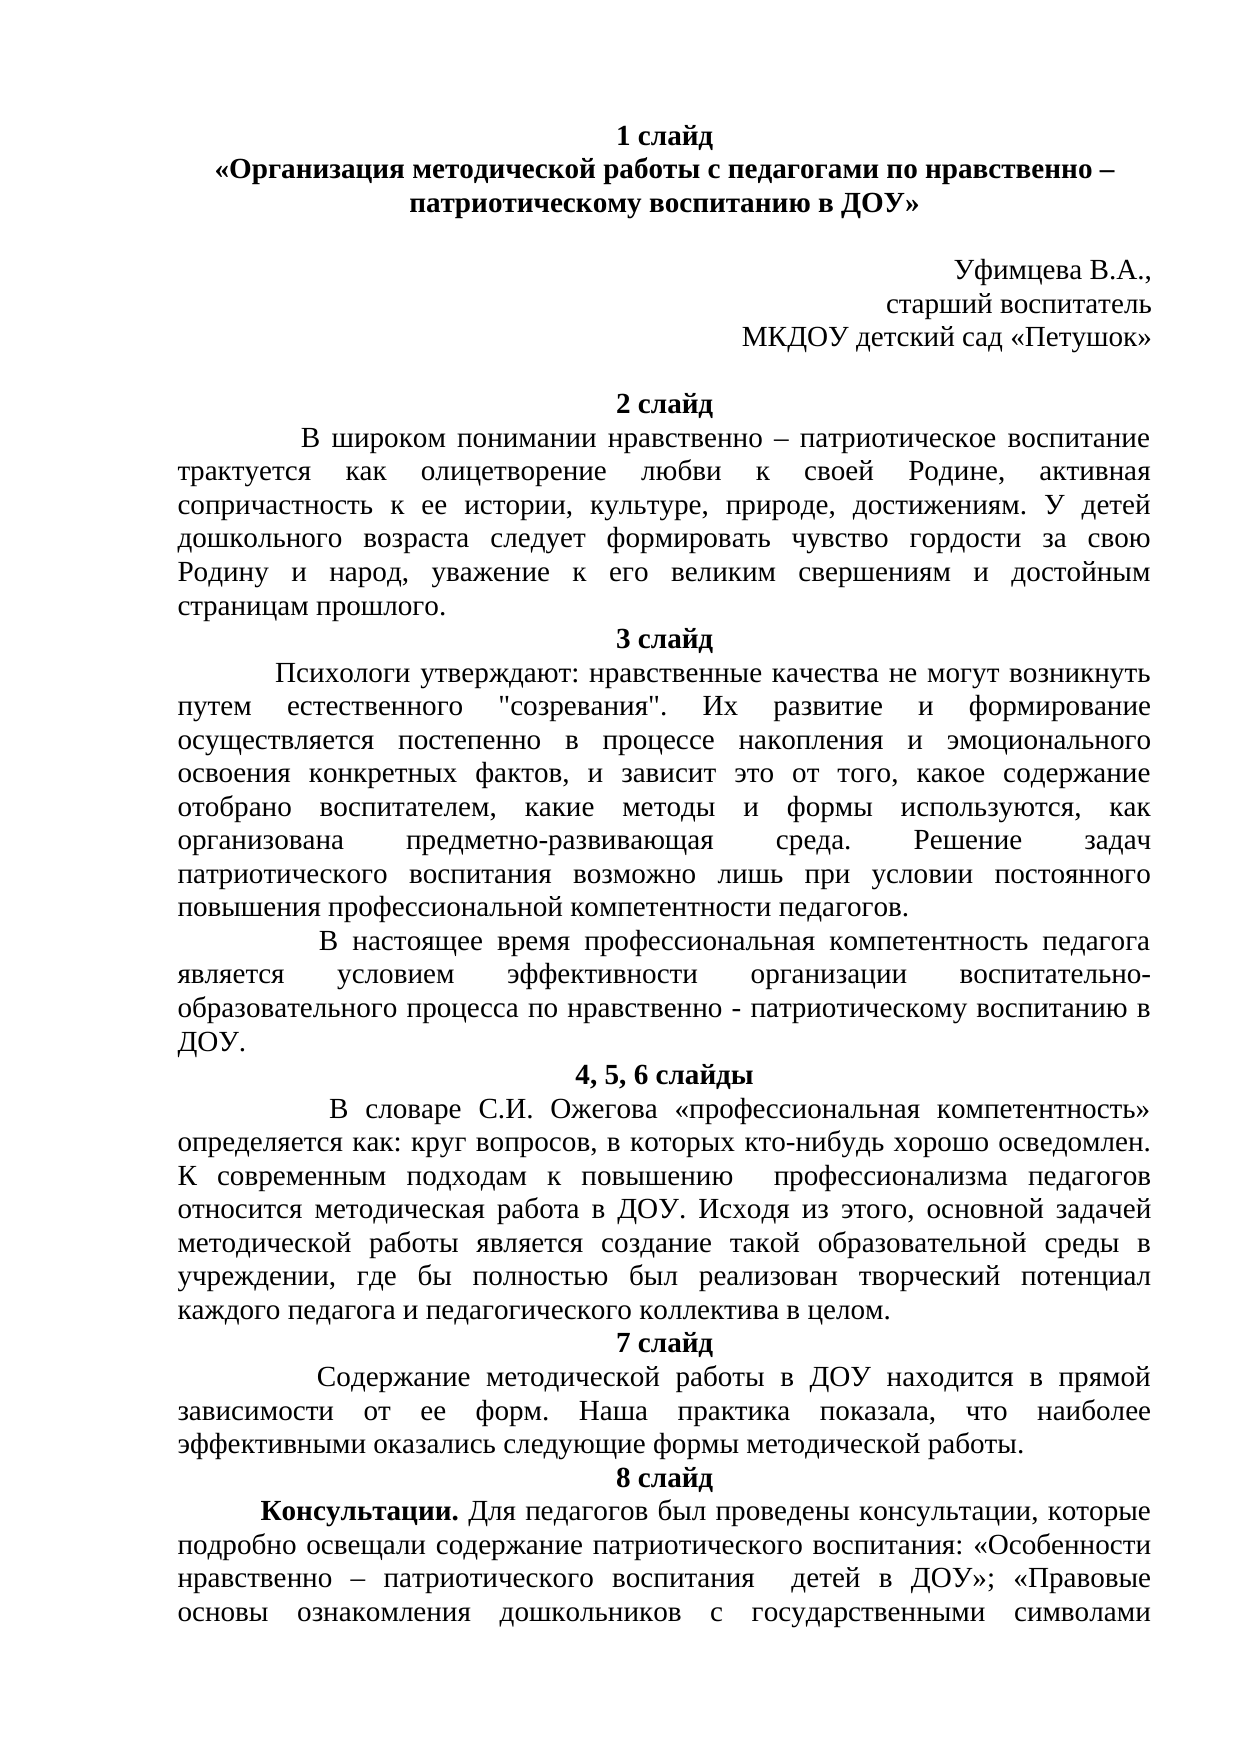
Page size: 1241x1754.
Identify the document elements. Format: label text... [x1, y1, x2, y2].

text Содержание методической работы в ДОУ находится в прямой зависимости от ее форм. Наша практика показала, что наиболее эффективными оказались следующие формы методической работы. [177, 1359, 1152, 1460]
text В настоящее время профессиональная компетентность педагога является условием эффективности организации воспитательно-образовательного процесса по нравственно - патриотическому воспитанию в ДОУ. [177, 923, 1152, 1057]
text 8 слайд [177, 1460, 1152, 1493]
text Психологи утверждают: нравственные качества не могут возникнуть путем естественного "созревания". Их развитие и формирование осуществляется постепенно в процессе накопления и эмоционального освоения конкретных фактов, и зависит это от того, какое содержание отобрано воспитателем, какие методы и формы используются, как организована предметно-развивающая среда. Решение задач патриотического воспитания возможно лишь при условии постоянного повышения профессиональной компетентности педагогов. [177, 655, 1152, 923]
text старший воспитатель [177, 286, 1152, 319]
text Уфимцева В.А., [177, 252, 1152, 286]
text В широком понимании нравственно – патриотическое воспитание трактуется как олицетворение любви к своей Родине, активная сопричастность к ее истории, культуре, природе, достижениям. У детей дошкольного возраста следует формировать чувство гордости за свою Родину и народ, уважение к его великим свершениям и достойным страницам прошлого. [177, 420, 1152, 621]
text «Организация методической работы с педагогами по нравственно – патриотическому воспитанию в ДОУ» [177, 152, 1152, 219]
text 7 слайд [177, 1326, 1152, 1359]
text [177, 1493, 1152, 1627]
text 3 слайд [177, 621, 1152, 655]
text 2 слайд [177, 386, 1152, 420]
text 4, 5, 6 слайды [177, 1057, 1152, 1091]
text 1 слайд [177, 118, 1152, 152]
text МКДОУ детский сад «Петушок» [177, 319, 1152, 353]
text В словаре С.И. Ожегова «профессиональная компетентность» определяется как: круг вопросов, в которых кто-нибудь хорошо осведомлен. К современным подходам к повышению профессионализма педагогов относится методическая работа в ДОУ. Исходя из этого, основной задачей методической работы является создание такой образовательной среды в учреждении, где бы полностью был реализован творческий потенциал каждого педагога и педагогического коллектива в целом. [177, 1091, 1152, 1326]
